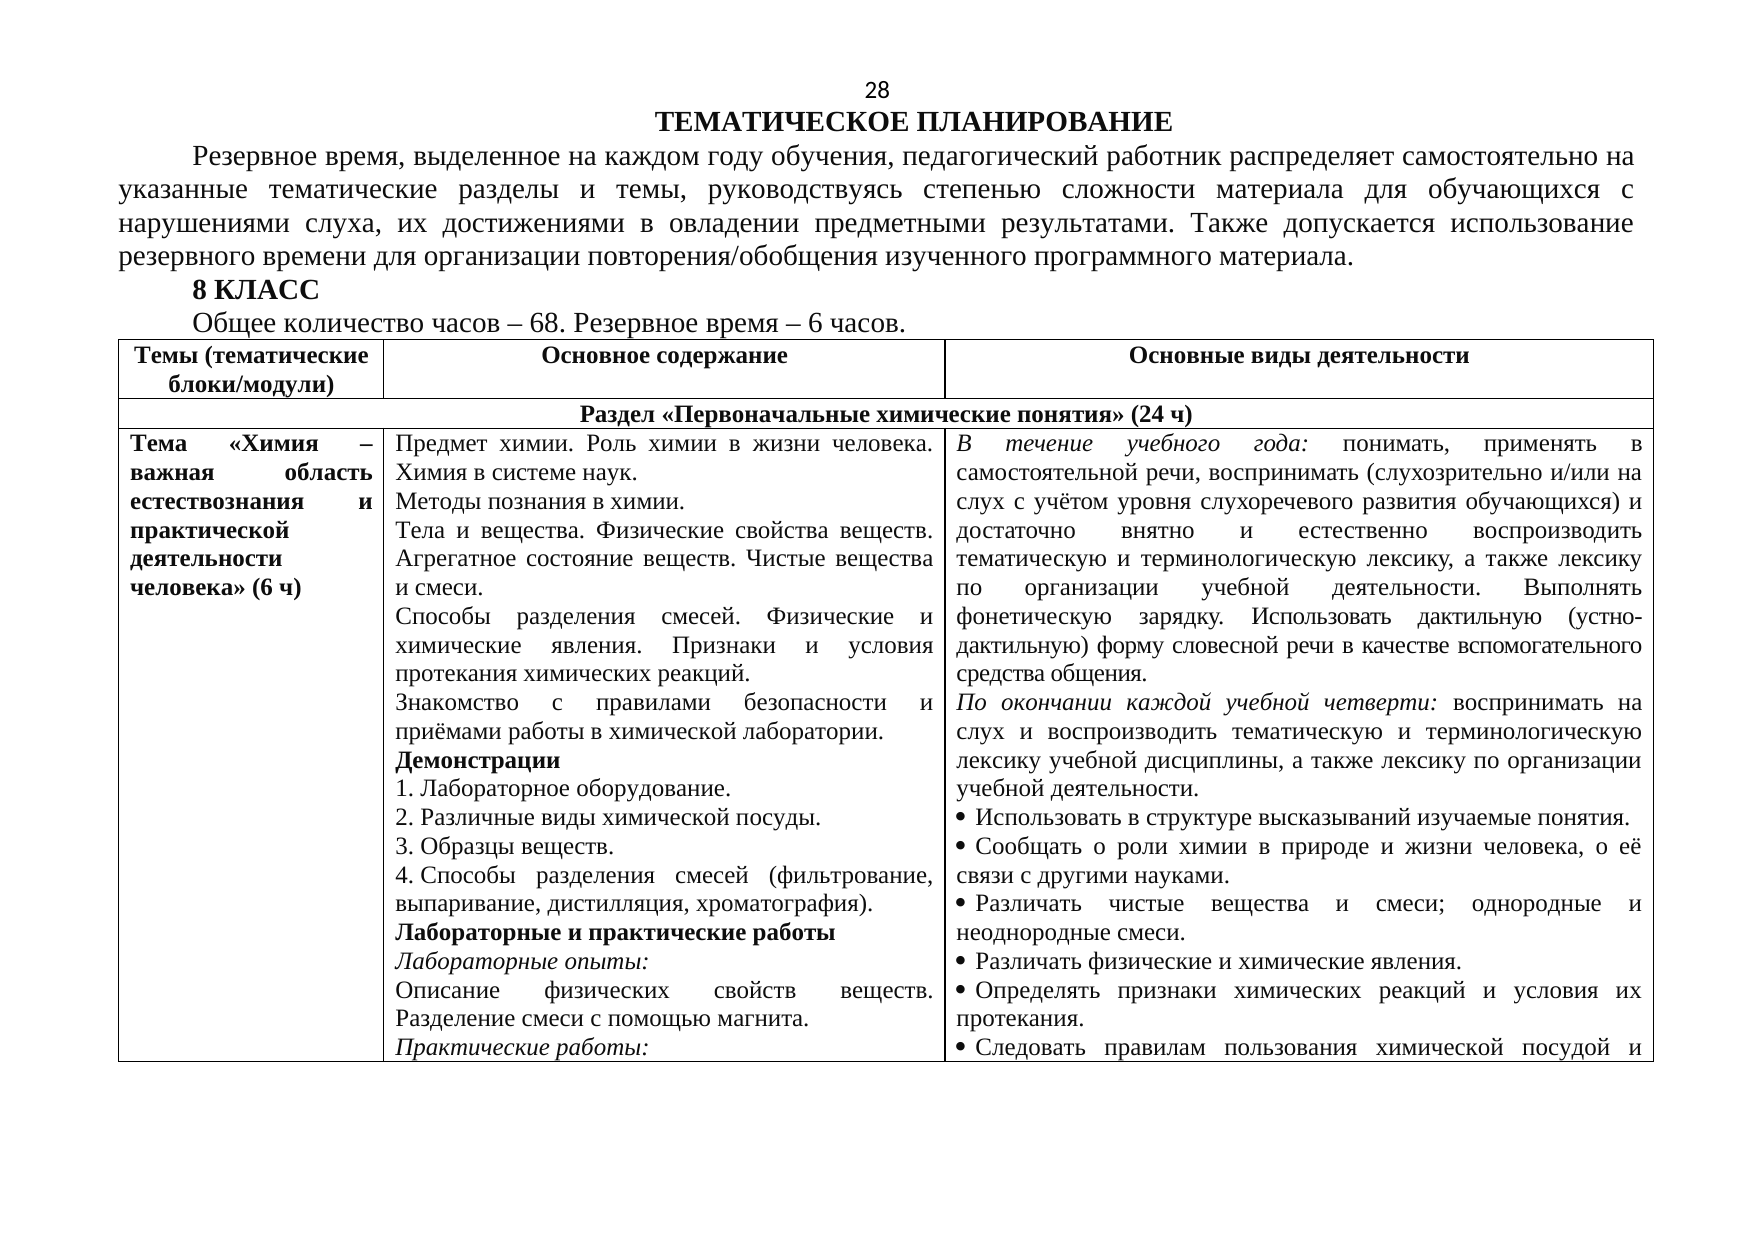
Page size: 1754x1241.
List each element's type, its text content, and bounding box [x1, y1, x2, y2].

table_cell Раздел «Первоначальные химические понятия» (24 ч) [119, 399, 1653, 427]
text Общее количество часов – 68. Резервное время – 6 часов. [118, 306, 1636, 339]
text ТЕМАТИЧЕСКОЕ ПЛАНИРОВАНИЕ [118, 104, 1636, 138]
table_header Основные виды деятельности [946, 340, 1653, 398]
text 8 КЛАСС [118, 272, 1636, 306]
table_header Основное содержание [384, 340, 944, 398]
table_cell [119, 429, 383, 1061]
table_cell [946, 429, 1653, 1061]
text Резервное время, выделенное на каждом году обучения, педагогический работник распределяет самостоятельно на указанные тематические разделы и темы, руководствуясь степенью сложности материала для обучающихся с нарушениями слуха, их достижениями в овладении предметными результатами. Также допускается использование резервного времени для организации повторения/обобщения изученного программного материала. [118, 138, 1636, 272]
table_header Темы (тематические блоки/модули) [119, 340, 383, 398]
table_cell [384, 429, 944, 1061]
